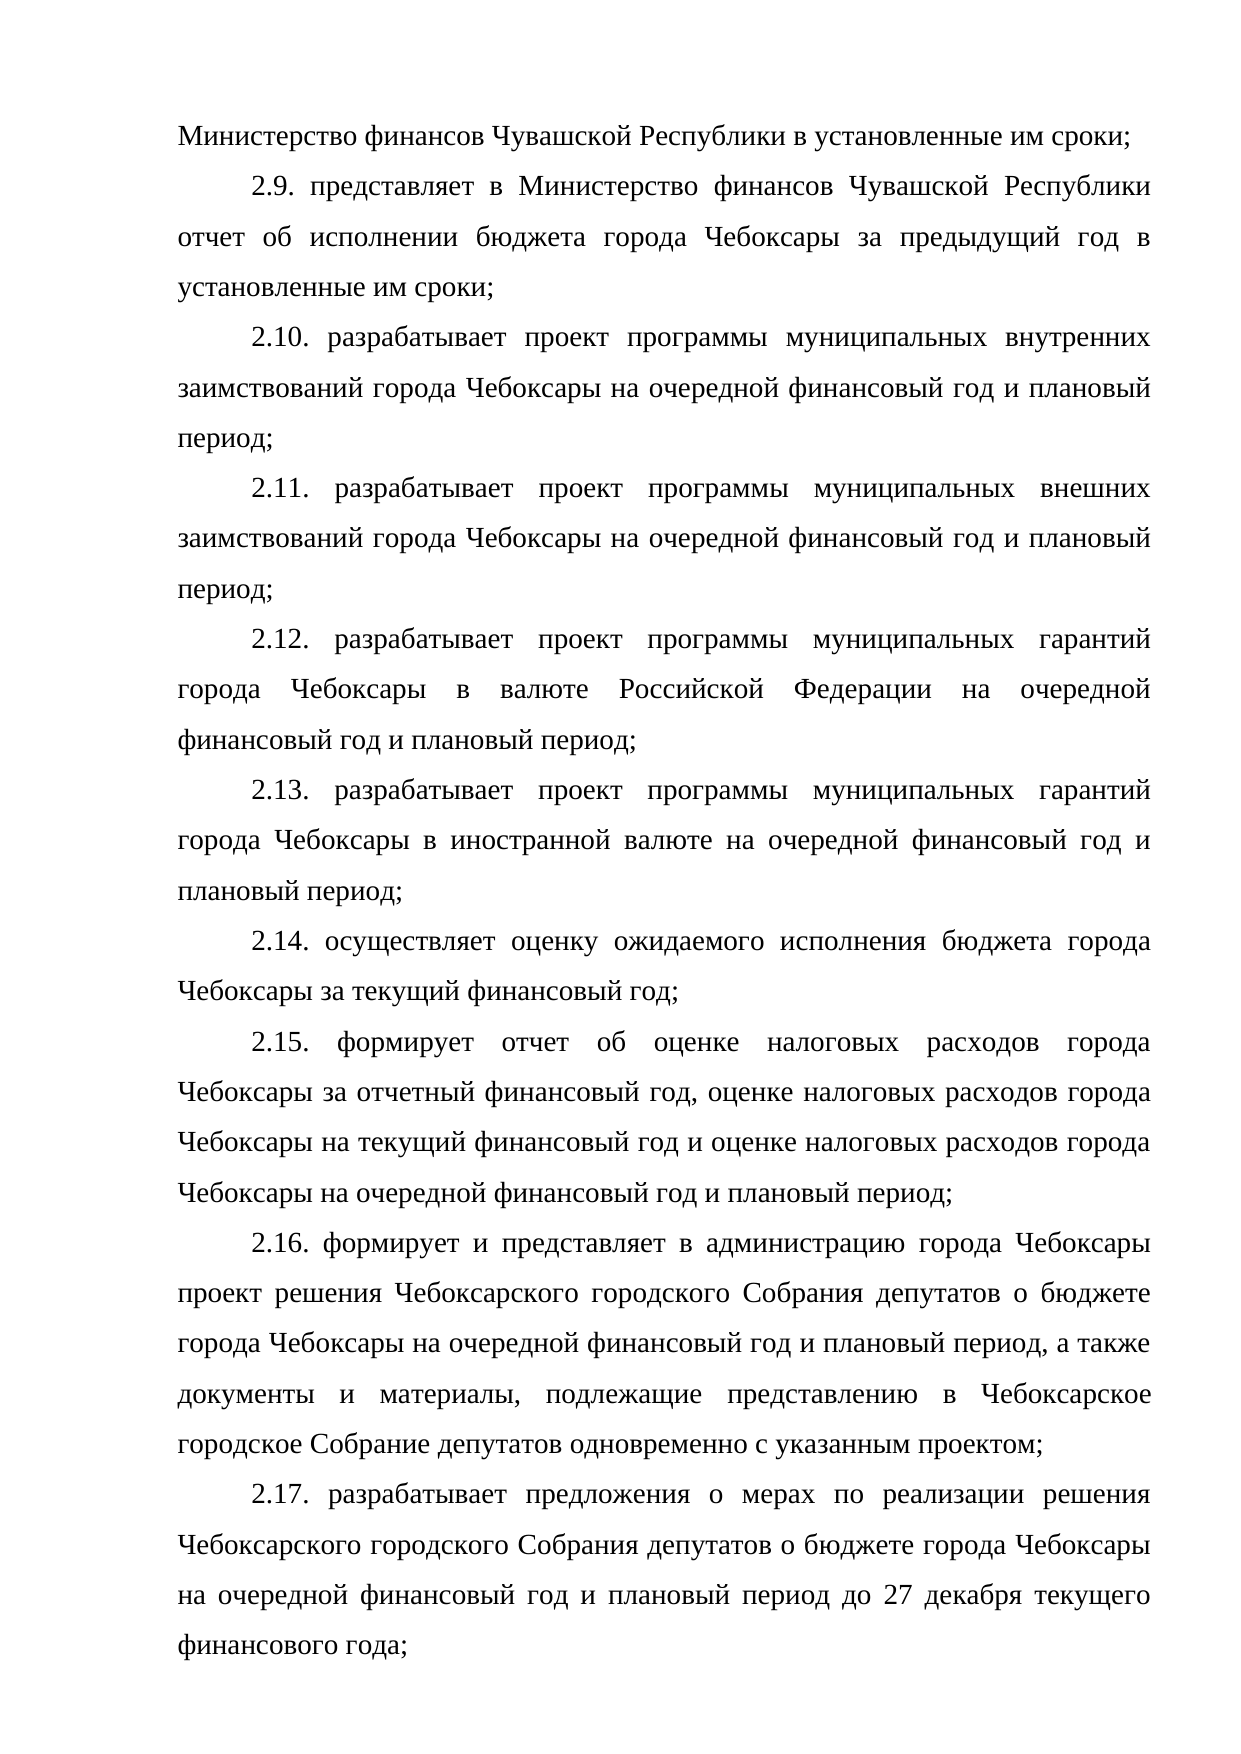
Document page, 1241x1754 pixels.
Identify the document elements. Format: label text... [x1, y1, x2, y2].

text 2.14. осуществляет оценку ожидаемого исполнения бюджета города Чебоксары за текущий финансовый год; [177, 923, 1152, 1007]
text 2.13. разрабатывает проект программы муниципальных гарантий города Чебоксары в иностранной валюте на очередной финансовый год и плановый период; [177, 772, 1152, 906]
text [177, 118, 1152, 152]
text 2.12. разрабатывает проект программы муниципальных гарантий города Чебоксары в валюте Российской Федерации на очередной финансовый год и плановый период; [177, 621, 1152, 755]
text 2.11. разрабатывает проект программы муниципальных внешних заимствований города Чебоксары на очередной финансовый год и плановый период; [177, 470, 1152, 604]
text 2.10. разрабатывает проект программы муниципальных внутренних заимствований города Чебоксары на очередной финансовый год и плановый период; [177, 319, 1152, 453]
text 2.17. разрабатывает предложения о мерах по реализации решения Чебоксарского городского Собрания депутатов о бюджете города Чебоксары на очередной финансовый год и плановый период до 27 декабря текущего финансового года; [177, 1477, 1152, 1661]
text 2.16. формирует и представляет в администрацию города Чебоксары проект решения Чебоксарского городского Собрания депутатов о бюджете города Чебоксары на очередной финансовый год и плановый период, а также документы и материалы, подлежащие представлению в Чебоксарское городское Собрание депутатов одновременно с указанным проектом; [177, 1225, 1152, 1460]
text 2.9. представляет в Министерство финансов Чувашской Республики отчет об исполнении бюджета города Чебоксары за предыдущий год в установленные им сроки; [177, 168, 1152, 303]
text 2.15. формирует отчет об оценке налоговых расходов города Чебоксары за отчетный финансовый год, оценке налоговых расходов города Чебоксары на текущий финансовый год и оценке налоговых расходов города Чебоксары на очередной финансовый год и плановый период; [177, 1024, 1152, 1208]
